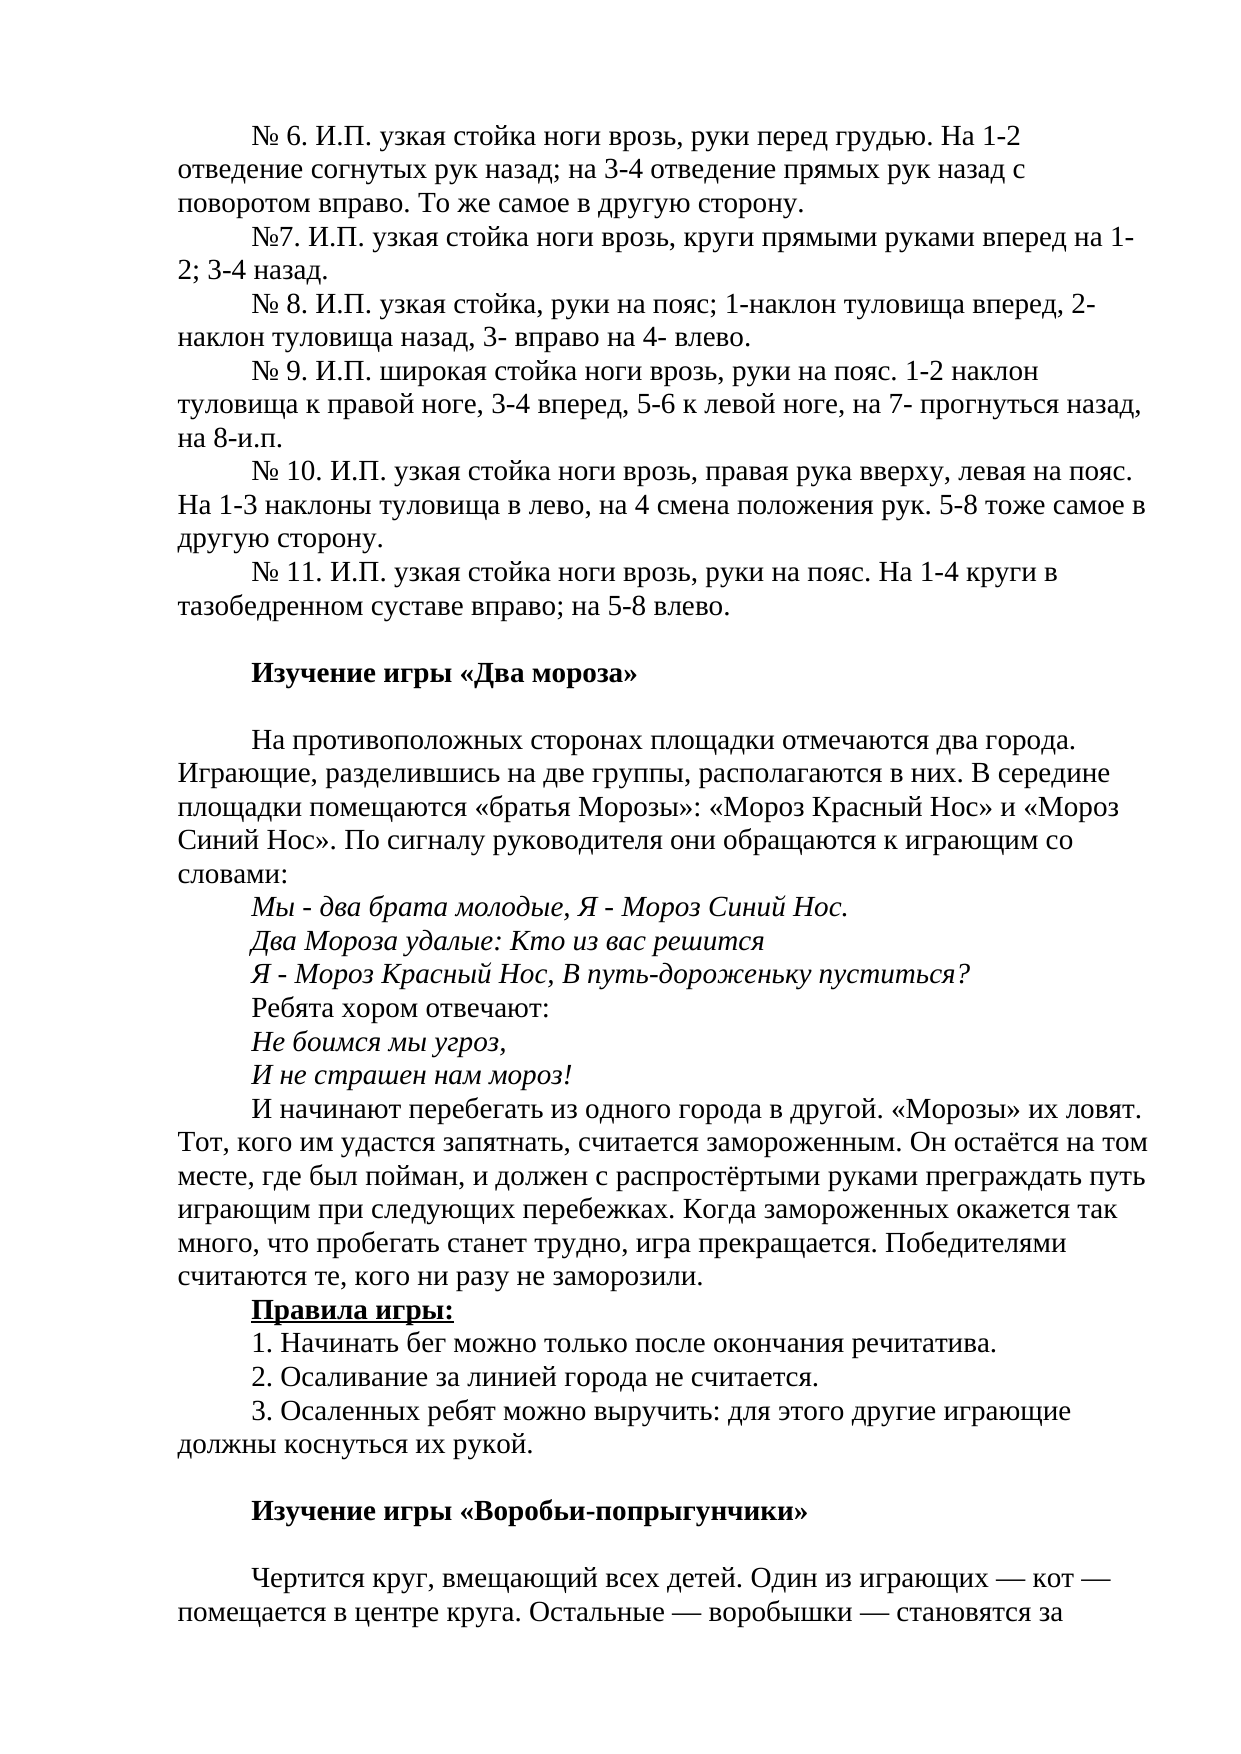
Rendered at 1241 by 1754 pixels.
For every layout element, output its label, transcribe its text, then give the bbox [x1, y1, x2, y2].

text 3. Осаленных ребят можно выручить: для этого другие играющие должны коснуться их рукой. [177, 1393, 1152, 1460]
text И начинают перебегать из одного города в другой. «Морозы» их ловят. Тот, кого им удастся запятнать, считается замороженным. Он остаётся на том месте, где был пойман, и должен с распростёртыми руками преграждать путь играющим при следующих перебежках. Когда замороженных окажется так много, что пробегать станет трудно, игра прекращается. Победителями считаются те, кого ни разу не заморозили. [177, 1091, 1152, 1292]
text 1. Начинать бег можно только после окончания речитатива. [177, 1326, 1152, 1359]
text 2. Осаливание за линией города не считается. [177, 1359, 1152, 1393]
text Правила игры: [177, 1292, 1152, 1326]
text № 6. И.П. узкая стойка ноги врозь, руки перед грудью. На 1-2 отведение согнутых рук назад; на 3-4 отведение прямых рук назад с поворотом вправо. То же самое в другую сторону. [177, 118, 1152, 219]
text Изучение игры «Воробьи-попрыгунчики» [177, 1493, 1152, 1527]
text № 11. И.П. узкая стойка ноги врозь, руки на пояс. На 1-4 круги в тазобедренном суставе вправо; на 5-8 влево. [177, 554, 1152, 621]
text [177, 1560, 1152, 1627]
text Я - Мороз Красный Нос, В путь-дороженьку пуститься? [177, 957, 1152, 990]
text № 9. И.П. широкая стойка ноги врозь, руки на пояс. 1-2 наклон туловища к правой ноге, 3-4 вперед, 5-6 к левой ноге, на 7- прогнуться назад, на 8-и.п. [177, 353, 1152, 453]
text № 8. И.П. узкая стойка, руки на пояс; 1-наклон туловища вперед, 2-наклон туловища назад, 3- вправо на 4- влево. [177, 286, 1152, 353]
text Два Мороза удалые: Кто из вас решится [177, 923, 1152, 957]
text №7. И.П. узкая стойка ноги врозь, круги прямыми руками вперед на 1-2; 3-4 назад. [177, 219, 1152, 286]
text Мы - два брата молодые, Я - Мороз Синий Нос. [177, 889, 1152, 923]
text И не страшен нам мороз! [177, 1057, 1152, 1091]
text Ребята хором отвечают: [177, 990, 1152, 1024]
text № 10. И.П. узкая стойка ноги врозь, правая рука вверху, левая на пояс. На 1-3 наклоны туловища в лево, на 4 смена положения рук. 5-8 тоже самое в другую сторону. [177, 453, 1152, 554]
text Не боимся мы угроз, [177, 1024, 1152, 1057]
text Изучение игры «Два мороза» [177, 655, 1152, 688]
text На противоположных сторонах площадки отмечаются два города. Играющие, разделившись на две группы, располагаются в них. В середине площадки помещаются «братья Морозы»: «Мороз Красный Нос» и «Мороз Синий Нос». По сигналу руководителя они обращаются к играющим со словами: [177, 722, 1152, 889]
